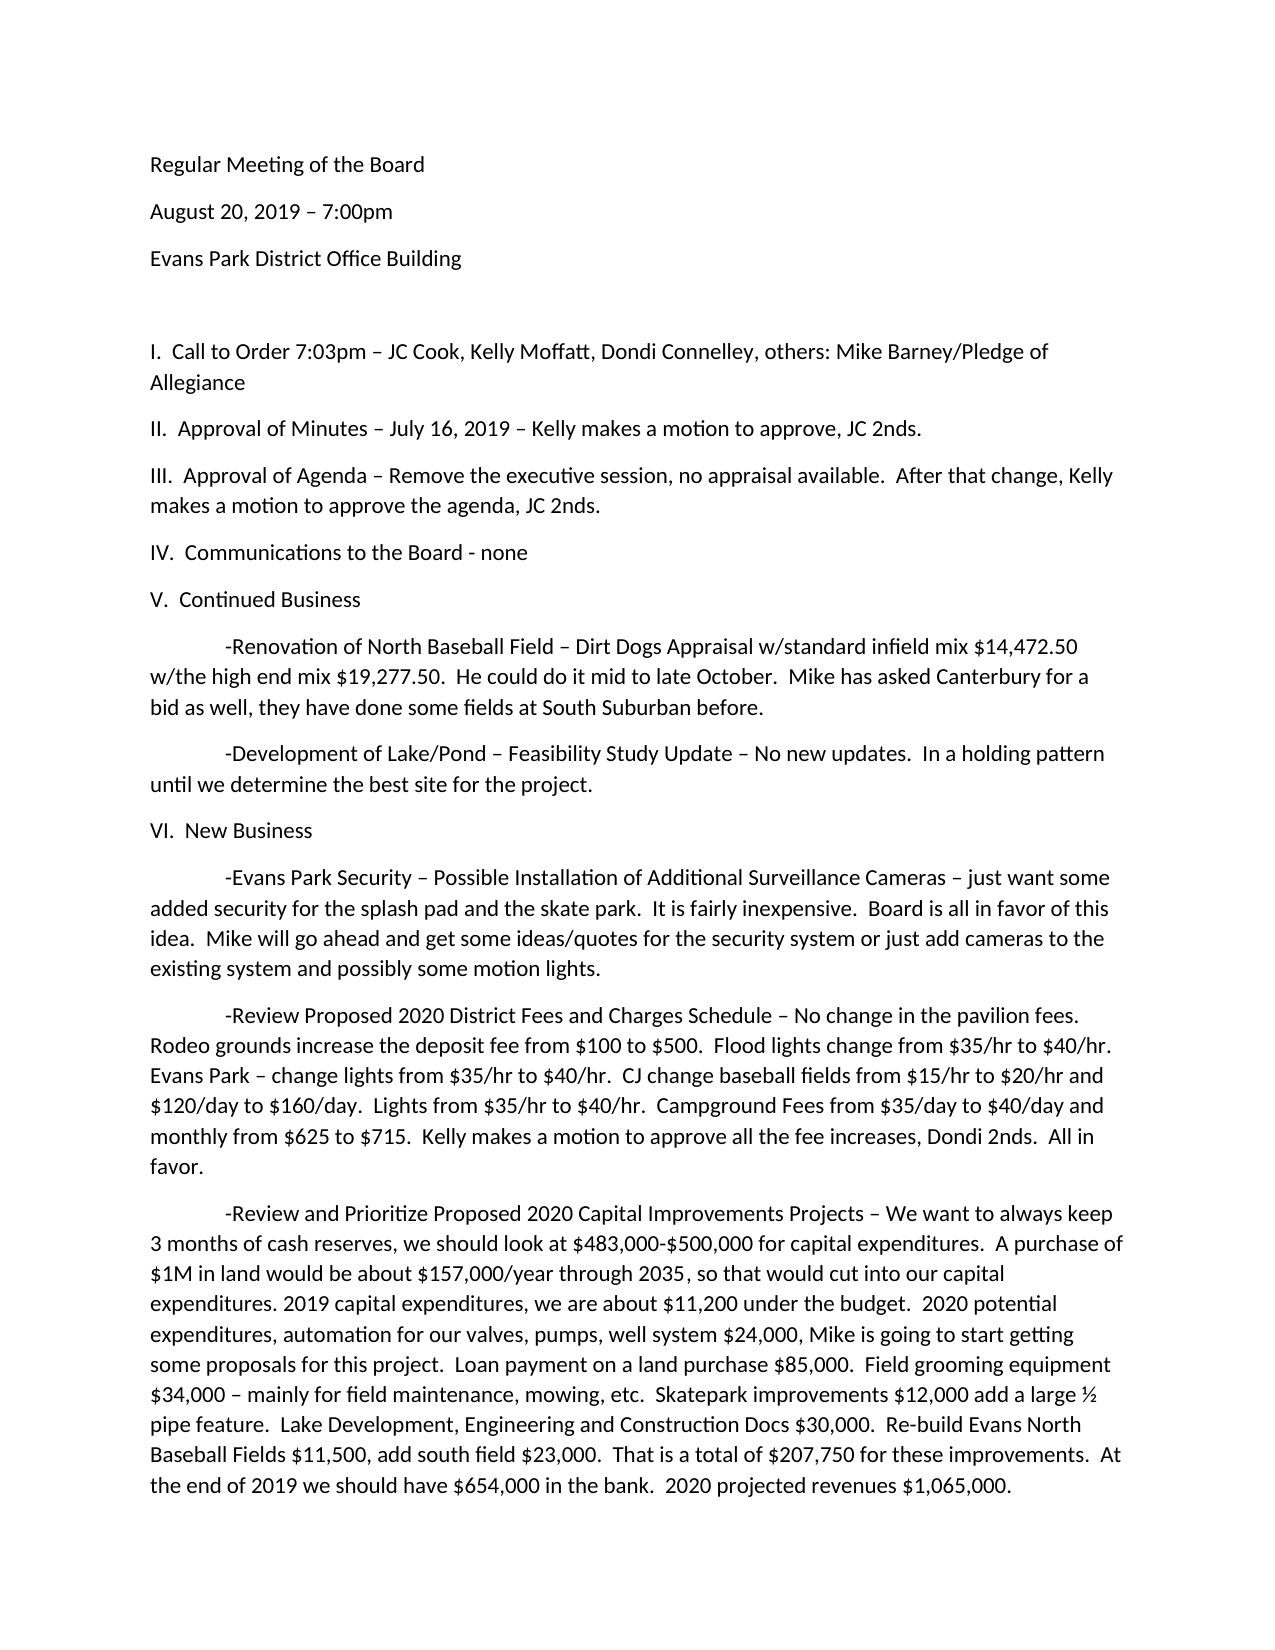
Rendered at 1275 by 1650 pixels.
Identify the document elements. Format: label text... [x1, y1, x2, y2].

text -Evans Park Security – Possible Installation of Additional Surveillance Cameras – just want some added security for the splash pad and the skate park. It is fairly inexpensive. Board is all in favor of this idea. Mike will go ahead and get some ideas/quotes for the security system or just add cameras to the existing system and possibly some motion lights. [150, 863, 1125, 982]
text August 20, 2019 – 7:00pm [150, 197, 1125, 225]
text V. Continued Business [150, 585, 1125, 613]
text -Renovation of North Baseball Field – Dirt Dogs Appraisal w/standard infield mix $14,472.50 w/the high end mix $19,277.50. He could do it mid to late October. Mike has asked Canterbury for a bid as well, they have done some fields at South Suburban before. [150, 632, 1125, 721]
text I. Call to Order 7:03pm – JC Cook, Kelly Moffatt, Dondi Connelley, others: Mike Barney/Pledge of Allegiance [150, 337, 1125, 396]
text IV. Communications to the Board - none [150, 538, 1125, 567]
text -Development of Lake/Pond – Feasibility Study Update – No new updates. In a holding pattern until we determine the best site for the project. [150, 739, 1125, 798]
text -Review and Prioritize Proposed 2020 Capital Improvements Projects – We want to always keep 3 months of cash reserves, we should look at $483,000-$500,000 for capital expenditures. A purchase of $1M in land would be about $157,000/year through 2035, so that would cut into our capital expenditures. 2019 capital expenditures, we are about $11,200 under the budget. 2020 potential expenditures, automation for our valves, pumps, well system $24,000, Mike is going to start getting some proposals for this project. Loan payment on a land purchase $85,000. Field grooming equipment $34,000 – mainly for field maintenance, mowing, etc. Skatepark improvements $12,000 add a large ½ pipe feature. Lake Development, Engineering and Construction Docs $30,000. Re-build Evans North Baseball Fields $11,500, add south field $23,000. That is a total of $207,750 for these improvements. At the end of 2019 we should have $654,000 in the bank. 2020 projected revenues $1,065,000. [150, 1199, 1125, 1499]
text -Review Proposed 2020 District Fees and Charges Schedule – No change in the pavilion fees. Rodeo grounds increase the deposit fee from $100 to $500. Flood lights change from $35/hr to $40/hr. Evans Park – change lights from $35/hr to $40/hr. CJ change baseball fields from $15/hr to $20/hr and $120/day to $160/day. Lights from $35/hr to $40/hr. Campground Fees from $35/day to $40/day and monthly from $625 to $715. Kelly makes a motion to approve all the fee increases, Dondi 2nds. All in favor. [150, 1001, 1125, 1180]
text II. Approval of Minutes – July 16, 2019 – Kelly makes a motion to approve, JC 2nds. [150, 414, 1125, 443]
text Regular Meeting of the Board [150, 150, 1125, 178]
text III. Approval of Agenda – Remove the executive session, no appraisal available. After that change, Kelly makes a motion to approve the agenda, JC 2nds. [150, 461, 1125, 520]
text Evans Park District Office Building [150, 244, 1125, 272]
text VI. New Business [150, 817, 1125, 845]
